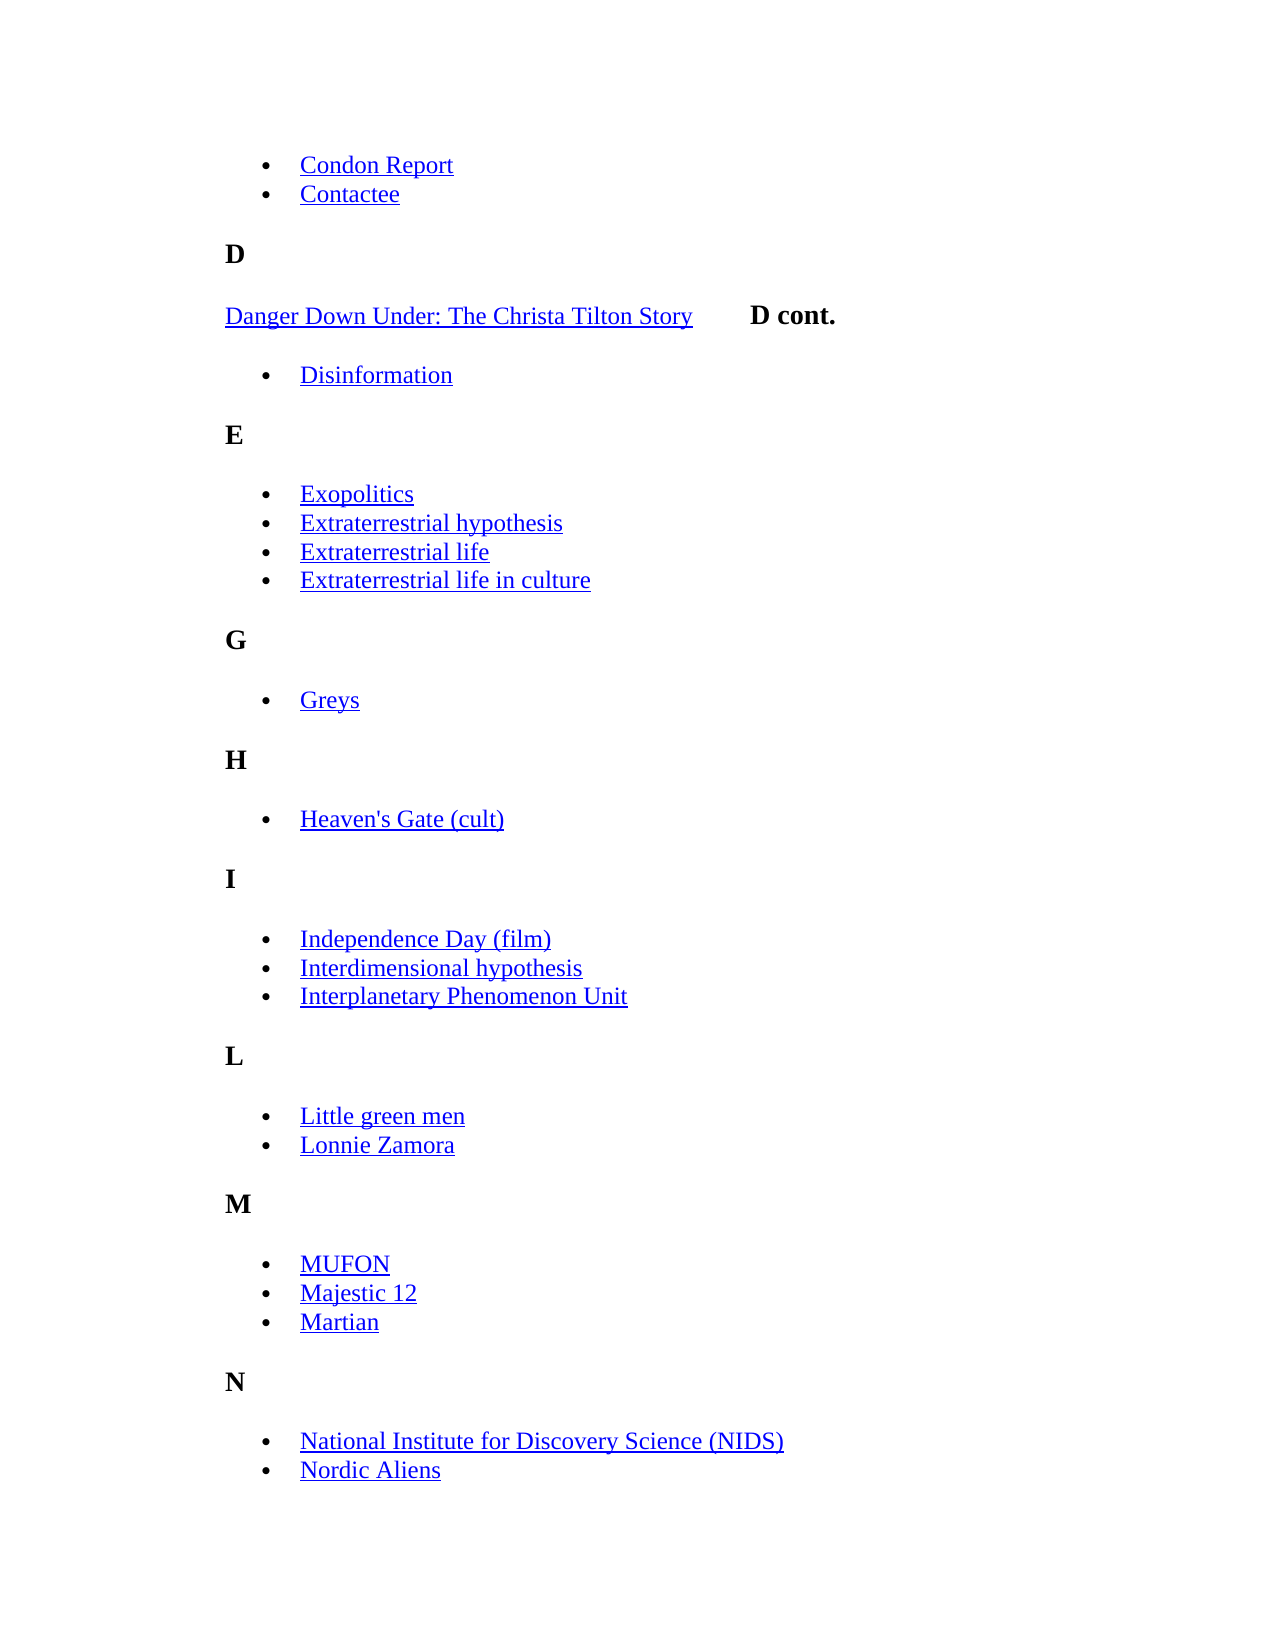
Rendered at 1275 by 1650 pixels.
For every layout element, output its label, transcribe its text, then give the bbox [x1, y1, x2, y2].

list Exopolitics [262, 479, 1125, 508]
text H [225, 743, 1125, 775]
list Interplanetary Phenomenon Unit [262, 981, 1125, 1010]
list Contactee [262, 179, 1125, 207]
list Lonnie Zamora [262, 1130, 1125, 1158]
text Danger Down Under: The Christa Tilton Story D cont. [225, 298, 1125, 331]
text I [225, 862, 1125, 895]
list Independence Day (film) [262, 924, 1125, 953]
text D [225, 237, 1125, 269]
list Martian [262, 1307, 1125, 1335]
text E [225, 418, 1125, 450]
list Heaven's Gate (cult) [262, 804, 1125, 833]
list Extraterrestrial life [262, 537, 1125, 566]
list Disinformation [262, 360, 1125, 388]
list MUFON [262, 1249, 1125, 1278]
list Extraterrestrial hypothesis [262, 508, 1125, 537]
list Nordic Aliens [262, 1455, 1125, 1484]
list Little green men [262, 1101, 1125, 1130]
list Extraterrestrial life in culture [262, 566, 1125, 594]
text N [225, 1364, 1125, 1397]
text L [225, 1039, 1125, 1072]
text M [225, 1188, 1125, 1220]
list Majestic 12 [262, 1278, 1125, 1307]
list National Institute for Discovery Science (NIDS) [262, 1426, 1125, 1455]
list Greys [262, 685, 1125, 714]
list Interdimensional hypothesis [262, 953, 1125, 981]
list Condon Report [262, 150, 1125, 179]
text G [225, 623, 1125, 656]
